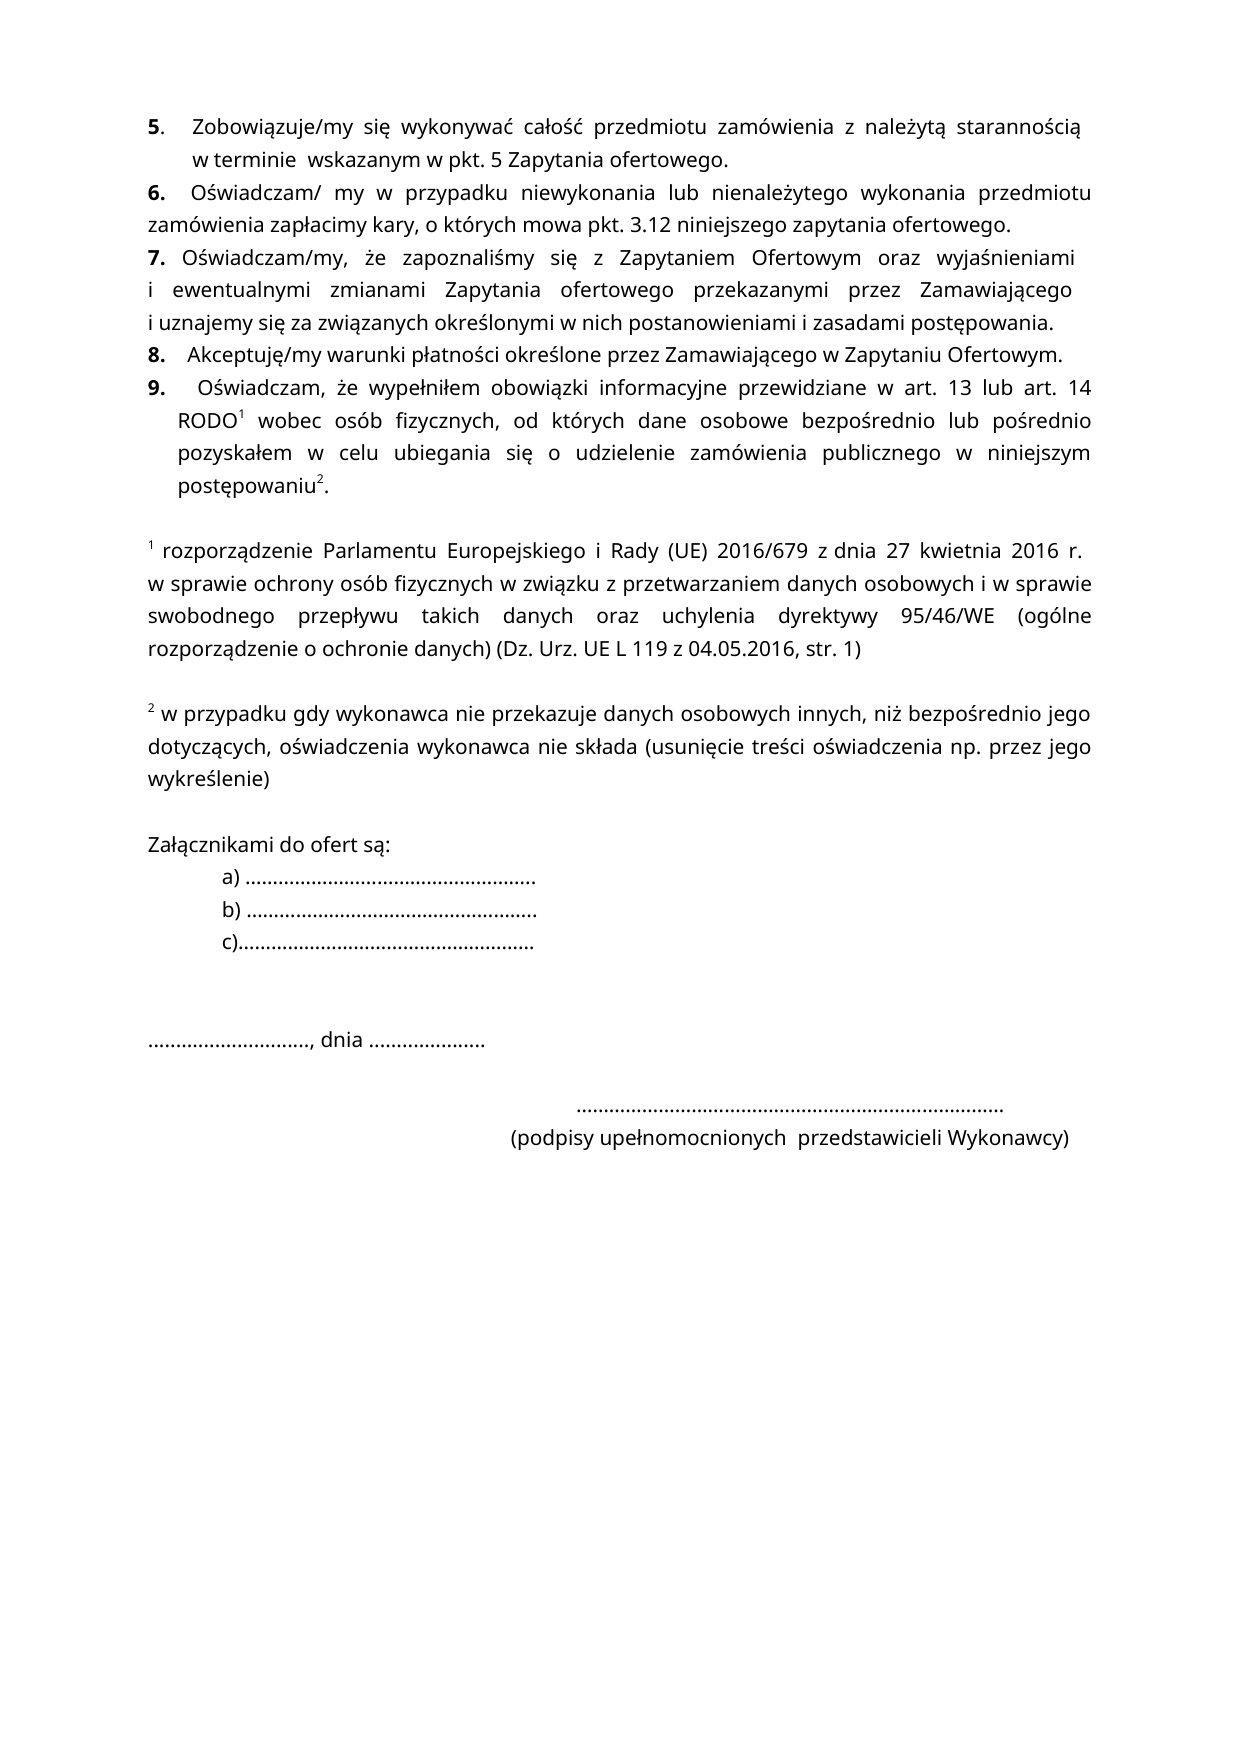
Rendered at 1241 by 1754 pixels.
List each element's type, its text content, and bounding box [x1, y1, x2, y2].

text 9. Oświadczam, że wypełniłem obowiązki informacyjne przewidziane w art. 13 lub art. 14 RODO1 wobec osób fizycznych, od których dane osobowe bezpośrednio lub pośrednio pozyskałem w celu ubiegania się o udzielenie zamówienia publicznego w niniejszym postępowaniu2. [148, 373, 1093, 499]
text a) …………………………………………….. [222, 862, 1093, 891]
text 7. Oświadczam/my, że zapoznaliśmy się z Zapytaniem Ofertowym oraz wyjaśnieniami i ewentualnymi zmianami Zapytania ofertowego przekazanymi przez Zamawiającego i uznajemy się za związanych określonymi w nich postanowieniami i zasadami postępowania. [148, 243, 1093, 336]
text 5. Zobowiązuje/my się wykonywać całość przedmiotu zamówienia z należytą starannością w terminie wskazanym w pkt. 5 Zapytania ofertowego. [148, 112, 1093, 173]
text (podpisy upełnomocnionych przedstawicieli Wykonawcy) [148, 1123, 1093, 1152]
text …………………………………………………………………… [148, 1091, 1093, 1119]
text 8. Akceptuję/my warunki płatności określone przez Zamawiającego w Zapytaniu Ofertowym. [148, 341, 1093, 369]
text ............................., dnia ..................... [148, 1025, 1093, 1054]
text 1 rozporządzenie Parlamentu Europejskiego i Rady (UE) 2016/679 z dnia 27 kwietnia 2016 r. w sprawie ochrony osób fizycznych w związku z przetwarzaniem danych osobowych i w sprawie swobodnego przepływu takich danych oraz uchylenia dyrektywy 95/46/WE (ogólne rozporządzenie o ochronie danych) (Dz. Urz. UE L 119 z 04.05.2016, str. 1) [148, 536, 1093, 662]
text Załącznikami do ofert są: [148, 830, 1093, 858]
text c)……………………………………………… [222, 927, 1093, 956]
text 2 w przypadku gdy wykonawca nie przekazuje danych osobowych innych, niż bezpośrednio jego dotyczących, oświadczenia wykonawca nie składa (usunięcie treści oświadczenia np. przez jego wykreślenie) [148, 699, 1093, 793]
text 6. Oświadczam/ my w przypadku niewykonania lub nienależytego wykonania przedmiotu zamówienia zapłacimy kary, o których mowa pkt. 3.12 niniejszego zapytania ofertowego. [148, 178, 1093, 239]
text b) …………………………………………….. [222, 895, 1093, 923]
